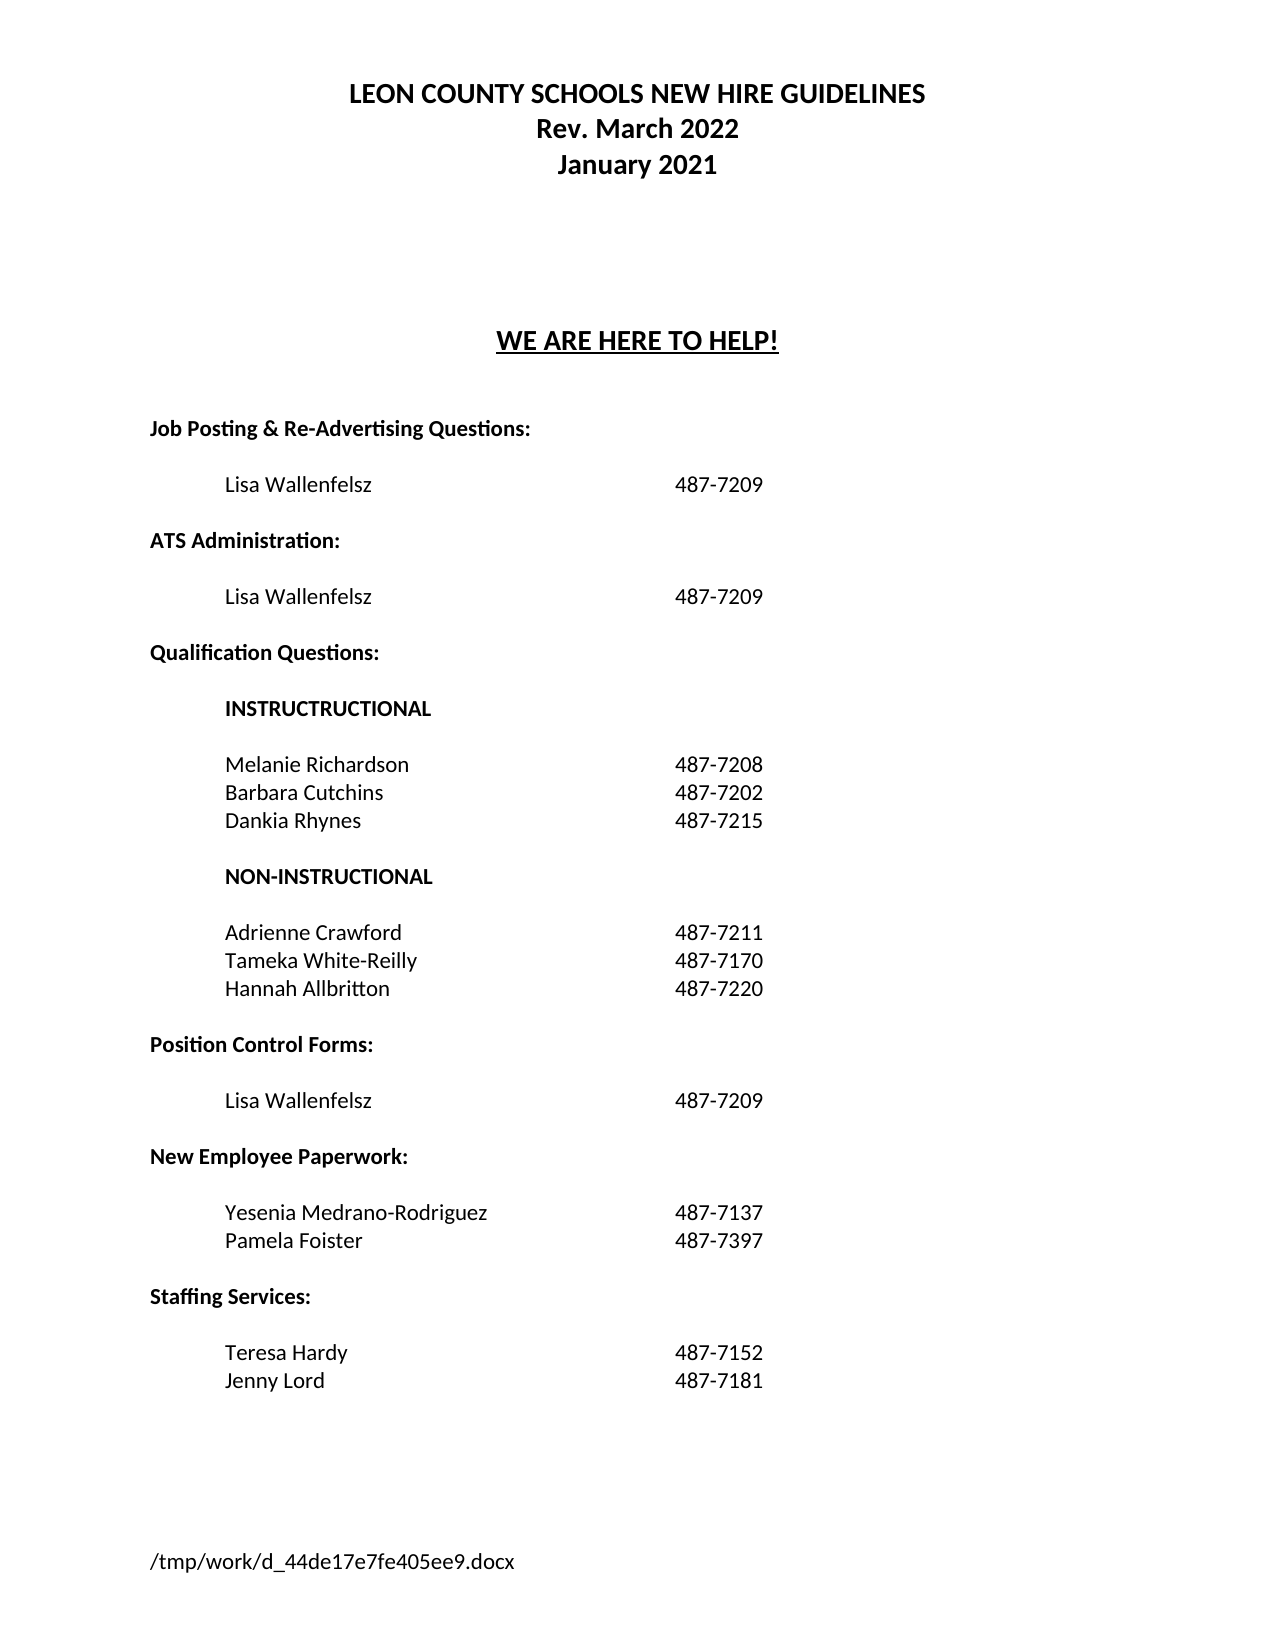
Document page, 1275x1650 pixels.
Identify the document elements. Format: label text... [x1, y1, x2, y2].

text Jenny Lord 487-7181 [150, 1366, 1125, 1394]
text Job Posting & Re-Advertising Questions: [150, 414, 1125, 442]
text ATS Administration: [150, 526, 1125, 554]
text Barbara Cutchins 487-7202 [150, 778, 1125, 806]
text Staffing Services: [150, 1282, 1125, 1310]
text Dankia Rhynes 487-7215 [225, 806, 1125, 834]
text Lisa Wallenfelsz 487-7209 [150, 1086, 1125, 1114]
text Position Control Forms: [150, 1030, 1125, 1058]
text Yesenia Medrano-Rodriguez 487-7137 [225, 1198, 1125, 1226]
text Adrienne Crawford 487-7211 [150, 918, 1125, 946]
text Pamela Foister 487-7397 [225, 1226, 1125, 1254]
text Lisa Wallenfelsz 487-7209 [225, 470, 1125, 498]
text Teresa Hardy 487-7152 [225, 1338, 1125, 1366]
text NON-INSTRUCTIONAL [150, 862, 1125, 890]
text Melanie Richardson 487-7208 [225, 750, 1125, 778]
text New Employee Paperwork: [150, 1142, 1125, 1170]
text Qualification Questions: [150, 638, 1125, 666]
text WE ARE HERE TO HELP! [150, 322, 1125, 358]
text Hannah Allbritton 487-7220 [150, 974, 1125, 1002]
text INSTRUCTRUCTIONAL [150, 694, 1125, 722]
text Lisa Wallenfelsz 487-7209 [150, 582, 1125, 610]
text Tameka White-Reilly 487-7170 [150, 946, 1125, 974]
